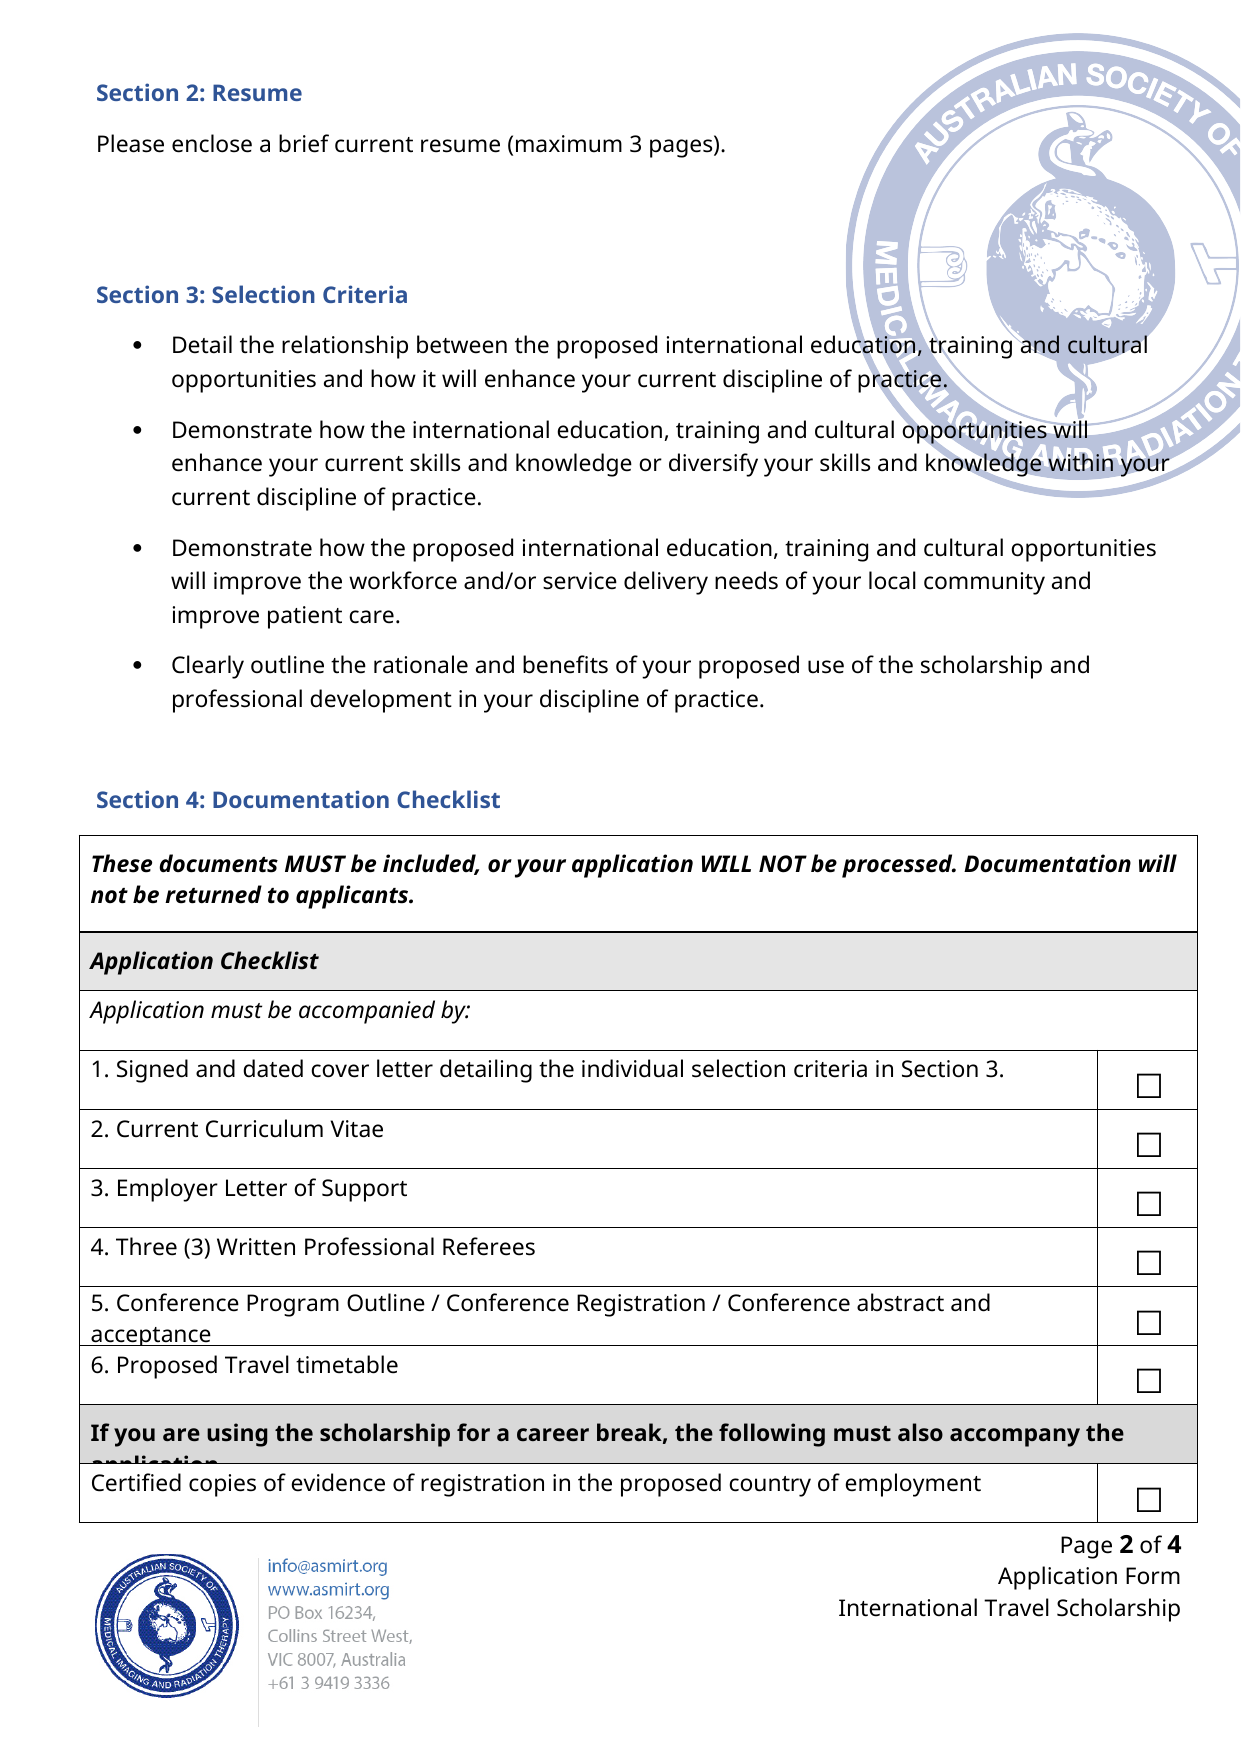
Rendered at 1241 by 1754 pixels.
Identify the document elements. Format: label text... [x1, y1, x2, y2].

picture [845, 33, 1241, 498]
table_cell 2. Current Curriculum Vitae [80, 1110, 1097, 1168]
list Demonstrate how the international education, training and cultural opportunities will enhance your current skills and knowledge or diversify your skills and knowledge within your current discipline of practice. [133, 414, 1181, 512]
text Section 4: Documentation Checklist [96, 784, 1181, 815]
table_cell Application Checklist [80, 933, 1197, 990]
table_header These documents MUST be included, or your application WILL NOT be processed. Documentation will not be returned to applicants. [80, 836, 1197, 931]
text Section 2: Resume [96, 77, 1181, 109]
table_cell If you are using the scholarship for a career break, the following must also accompany the application [80, 1405, 1197, 1463]
list Clearly outline the rationale and benefits of your proposed use of the scholarship and professional development in your discipline of practice. [133, 649, 1181, 714]
text Section 3: Selection Criteria [96, 279, 1181, 310]
table_cell 4. Three (3) Written Professional Referees [80, 1228, 1097, 1286]
list Detail the relationship between the proposed international education, training and cultural opportunities and how it will enhance your current discipline of practice. [133, 329, 1181, 394]
table_cell Application must be accompanied by: [80, 991, 1197, 1049]
table_cell 3. Employer Letter of Support [80, 1169, 1097, 1227]
text Please enclose a brief current resume (maximum 3 pages). [96, 128, 1181, 159]
table_cell Certified copies of evidence of registration in the proposed country of employment [80, 1464, 1097, 1522]
table_cell 6. Proposed Travel timetable [80, 1346, 1097, 1404]
table_cell 5. Conference Program Outline / Conference Registration / Conference abstract and acceptance [80, 1287, 1097, 1345]
picture [72, 1526, 474, 1727]
table_cell 1. Signed and dated cover letter detailing the individual selection criteria in Section 3. [80, 1051, 1097, 1108]
list Demonstrate how the proposed international education, training and cultural opportunities will improve the workforce and/or service delivery needs of your local community and improve patient care. [133, 532, 1181, 630]
